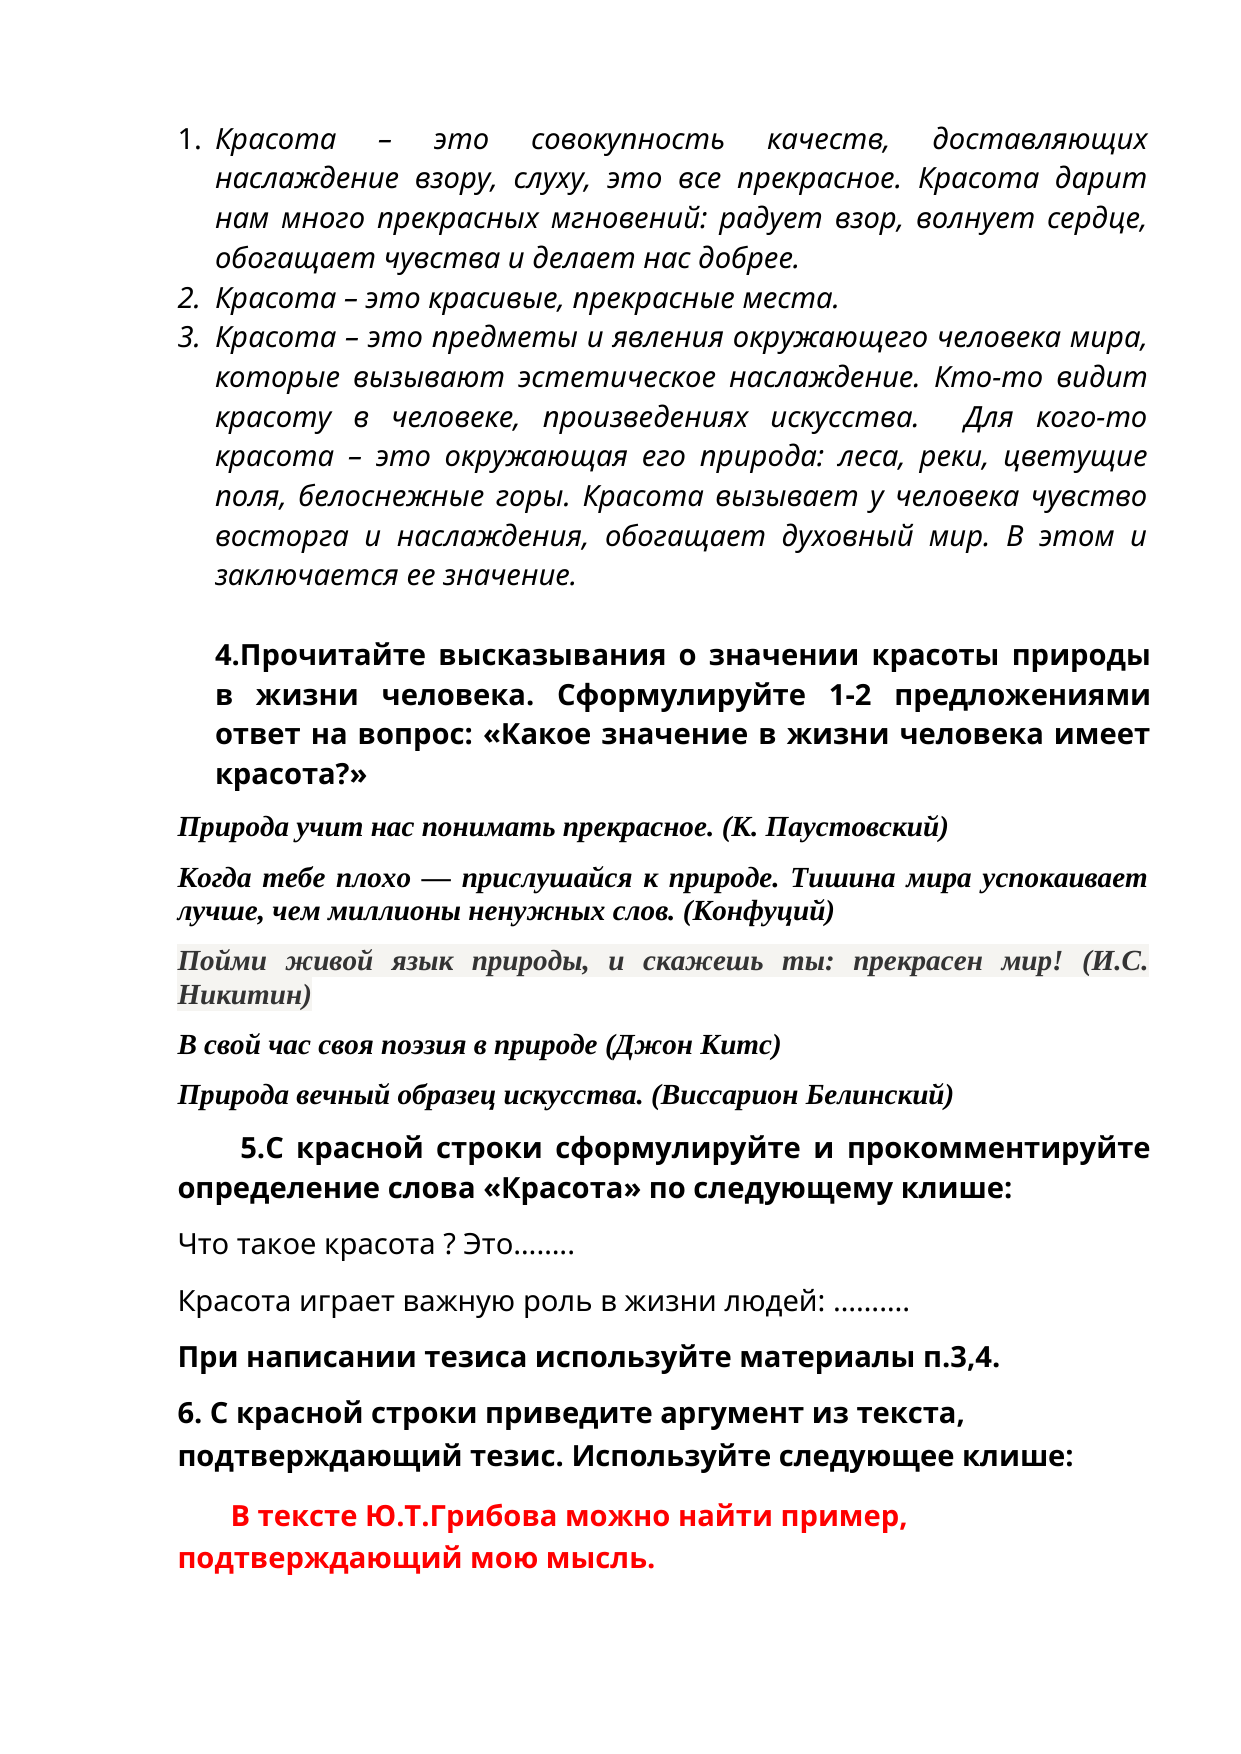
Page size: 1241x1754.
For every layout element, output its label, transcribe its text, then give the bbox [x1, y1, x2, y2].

text В тексте Ю.Т.Грибова можно найти пример, подтверждающий мою мысль. [177, 1495, 1152, 1577]
text 6. С красной строки приведите аргумент из текста, подтверждающий тезис. Используйте следующее клише: [177, 1393, 1152, 1475]
list Красота – это предметы и явления окружающего человека мира, которые вызывают эстетическое наслаждение. Кто-то видит красоту в человеке, произведениях искусства. Для кого-то красота – это окружающая его природа: леса, реки, цветущие поля, белоснежные горы. Красота вызывает у человека чувство восторга и наслаждения, обогащает духовный мир. В этом и заключается ее значение. [177, 317, 1152, 594]
list Красота – это красивые, прекрасные места. [177, 277, 1152, 317]
list 4.Прочитайте высказывания о значении красоты природы в жизни человека. Сформулируйте 1-2 предложениями ответ на вопрос: «Какое значение в жизни человека имеет красота?» [215, 634, 1152, 793]
text 5.С красной строки сформулируйте и прокомментируйте определение слова «Красота» по следующему клише: [177, 1128, 1152, 1207]
text Пойми живой язык природы, и скажешь ты: прекрасен мир! (И.С. Никитин) [177, 943, 1152, 1011]
text Природа вечный образец искусства. (Виссарион Белинский) [177, 1077, 1152, 1111]
text Красота играет важную роль в жизни людей: ………. [177, 1280, 1152, 1320]
text При написании тезиса используйте материалы п.3,4. [177, 1336, 1152, 1376]
text Что такое красота ? Это…….. [177, 1224, 1152, 1263]
list Красота – это совокупность качеств, доставляющих наслаждение взору, слуху, это все прекрасное. Красота дарит нам много прекрасных мгновений: радует взор, волнует сердце, обогащает чувства и делает нас добрее. [177, 118, 1152, 277]
text Природа учит нас понимать прекрасное. (К. Паустовский) [177, 809, 1152, 843]
text В свой час своя поэзия в природе (Джон Китс) [177, 1027, 1152, 1061]
text Когда тебе плохо — прислушайся к природе. Тишина мира успокаивает лучше, чем миллионы ненужных слов. (Конфуций) [177, 860, 1152, 927]
